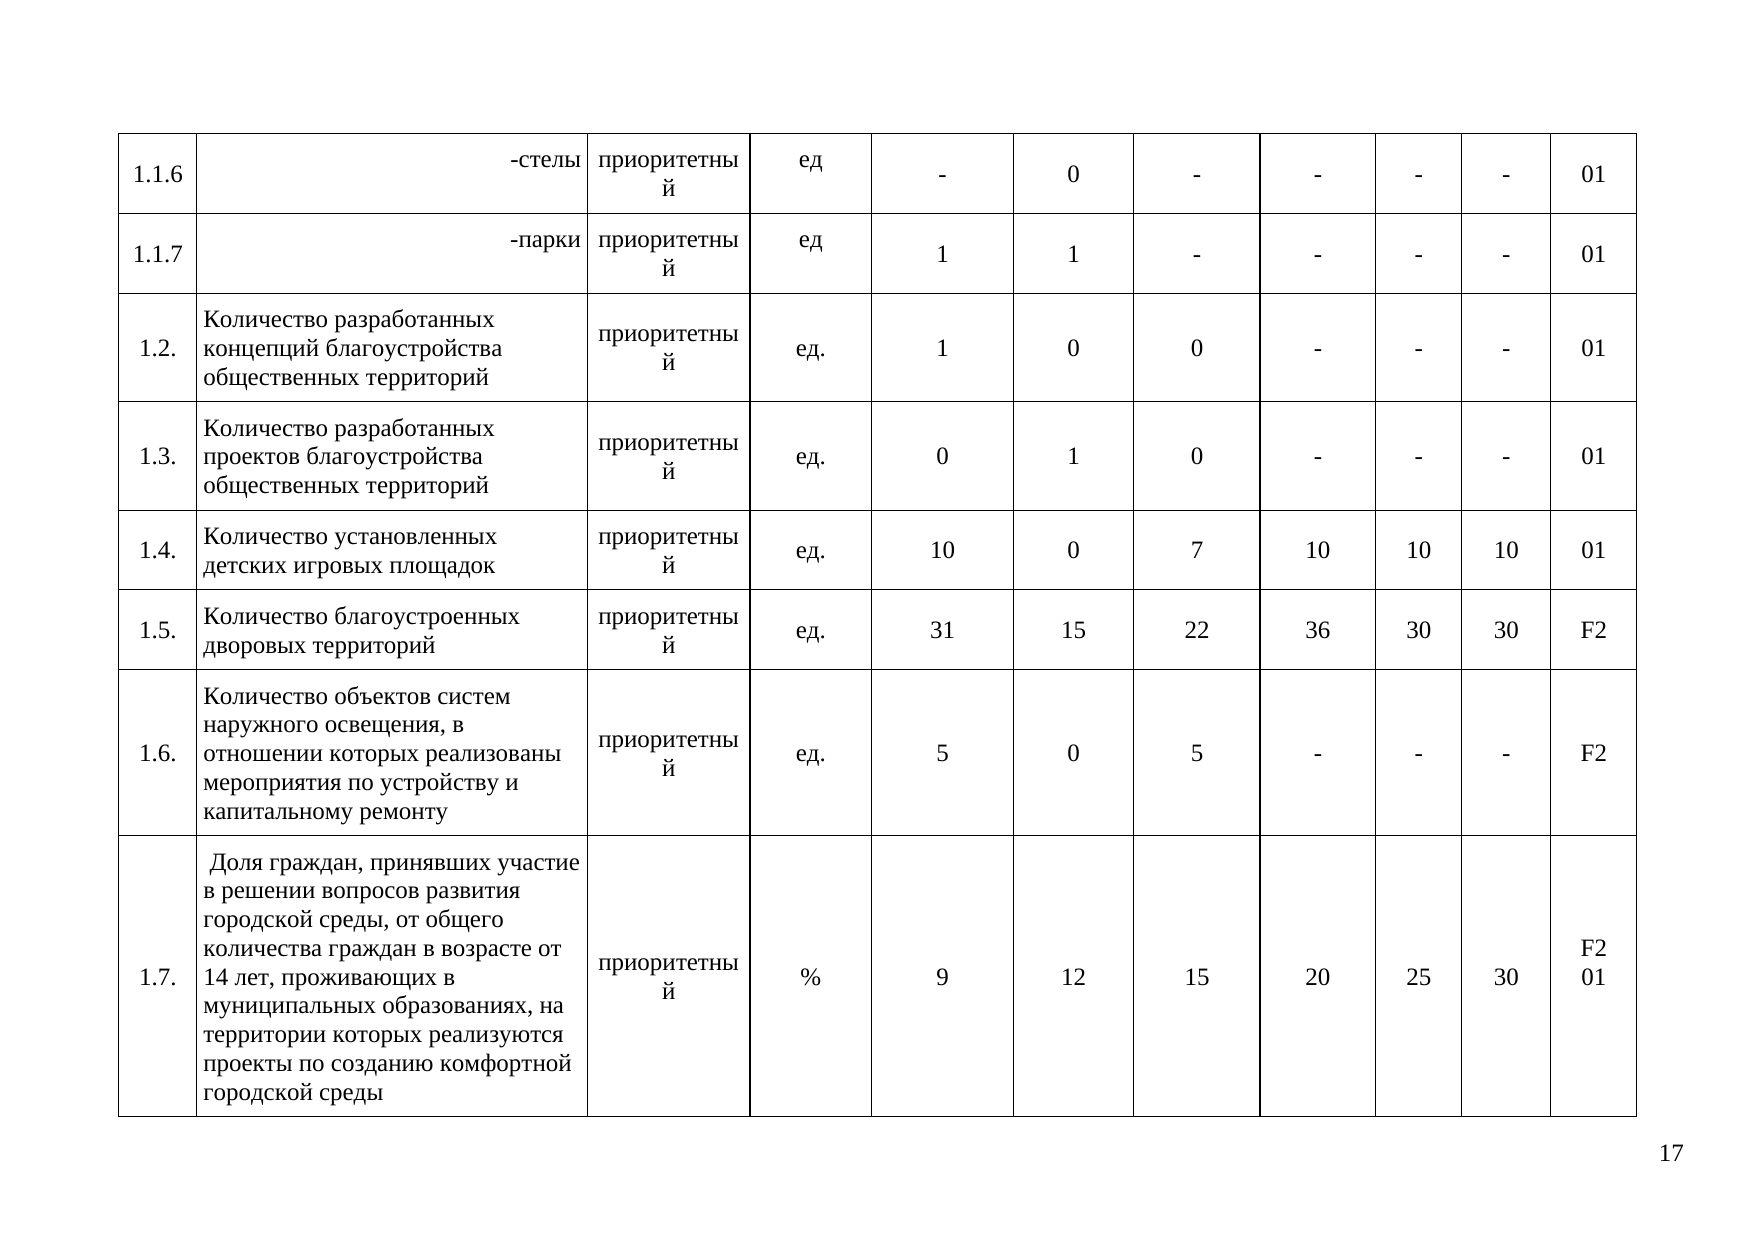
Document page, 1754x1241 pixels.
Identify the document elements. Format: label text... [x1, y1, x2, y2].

table_cell - [1261, 402, 1375, 509]
table_cell 7 [1134, 511, 1259, 589]
table_cell ед. [751, 402, 871, 509]
table_cell Количество установленных детских игровых площадок [197, 511, 587, 589]
table_cell 15 [1014, 590, 1133, 669]
table_cell приоритетный [588, 590, 749, 669]
table_cell 0 [1134, 294, 1259, 401]
table_cell приоритетный [588, 134, 749, 213]
table_cell 22 [1134, 590, 1259, 669]
table_cell -стелы [197, 134, 587, 213]
table_cell 15 [1134, 836, 1259, 1116]
table_cell Количество объектов систем наружного освещения, в отношении которых реализованы мероприятия по устройству и капитальному ремонту [197, 670, 587, 835]
table_cell - [1462, 402, 1550, 509]
table_cell ед [751, 214, 871, 292]
table_cell 1.6. [119, 670, 196, 835]
table_cell Количество разработанных проектов благоустройства общественных территорий [197, 402, 587, 509]
table_cell приоритетный [588, 402, 749, 509]
table_cell 10 [872, 511, 1013, 589]
table_cell 01 [1551, 402, 1636, 509]
table_cell 10 [1376, 511, 1461, 589]
table_cell - [1134, 134, 1259, 213]
table_cell 1.5. [119, 590, 196, 669]
table_cell 30 [1462, 836, 1550, 1116]
table_cell 9 [872, 836, 1013, 1116]
table_cell 1.1.7 [119, 214, 196, 292]
table_cell - [1261, 294, 1375, 401]
table_cell 10 [1261, 511, 1375, 589]
table_cell F2 [1551, 670, 1636, 835]
table_cell 01 [1551, 511, 1636, 589]
table_cell Доля граждан, принявших участие в решении вопросов развития городской среды, от общего количества граждан в возрасте от 14 лет, проживающих в муниципальных образованиях, на территории которых реализуются проекты по созданию комфортной городской среды [197, 836, 587, 1116]
table_cell - [1134, 214, 1259, 292]
table_cell 1.1.6 [119, 134, 196, 213]
table_cell ед [751, 134, 871, 213]
table_cell 0 [1014, 294, 1133, 401]
table_cell - [1261, 670, 1375, 835]
table_cell - [1376, 134, 1461, 213]
table_cell - [1462, 134, 1550, 213]
table_cell Количество разработанных концепций благоустройства общественных территорий [197, 294, 587, 401]
table_cell ед. [751, 590, 871, 669]
table_cell 1 [872, 214, 1013, 292]
table_cell 1.4. [119, 511, 196, 589]
table_cell приоритетный [588, 511, 749, 589]
table_cell приоритетный [588, 670, 749, 835]
table_cell - [1261, 214, 1375, 292]
table_cell - [1462, 670, 1550, 835]
table_cell - [1376, 402, 1461, 509]
table_cell - [1462, 214, 1550, 292]
table_cell - [872, 134, 1013, 213]
table_cell 10 [1462, 511, 1550, 589]
table_cell приоритетный [588, 836, 749, 1116]
table_cell 0 [1134, 402, 1259, 509]
table_cell - [1376, 214, 1461, 292]
table_cell 20 [1261, 836, 1375, 1116]
table_cell приоритетный [588, 214, 749, 292]
table_cell ед. [751, 511, 871, 589]
table_cell 0 [1014, 670, 1133, 835]
table_cell ед. [751, 670, 871, 835]
table_cell - [1376, 670, 1461, 835]
table_cell 0 [1014, 511, 1133, 589]
table_cell 01 [1551, 214, 1636, 292]
table_cell 12 [1014, 836, 1133, 1116]
table_cell 5 [1134, 670, 1259, 835]
table_cell 30 [1462, 590, 1550, 669]
table_cell ед. [751, 294, 871, 401]
table_cell 1.2. [119, 294, 196, 401]
table_cell 01 [1551, 294, 1636, 401]
table_cell -парки [197, 214, 587, 292]
table_cell 36 [1261, 590, 1375, 669]
table_cell - [1261, 134, 1375, 213]
table_cell 30 [1376, 590, 1461, 669]
table_cell 25 [1376, 836, 1461, 1116]
table_cell 5 [872, 670, 1013, 835]
table_cell приоритетный [588, 294, 749, 401]
table_cell 0 [872, 402, 1013, 509]
table_cell F2 01 [1551, 836, 1636, 1116]
table_cell 31 [872, 590, 1013, 669]
table_cell 01 [1551, 134, 1636, 213]
table_cell F2 [1551, 590, 1636, 669]
table_cell - [1462, 294, 1550, 401]
table_cell 1.7. [119, 836, 196, 1116]
table_cell 1.3. [119, 402, 196, 509]
table_cell Количество благоустроенных дворовых территорий [197, 590, 587, 669]
table_cell 1 [872, 294, 1013, 401]
table_cell 0 [1014, 134, 1133, 213]
table_cell 1 [1014, 214, 1133, 292]
table_cell 1 [1014, 402, 1133, 509]
table_cell - [1376, 294, 1461, 401]
table_cell % [751, 836, 871, 1116]
